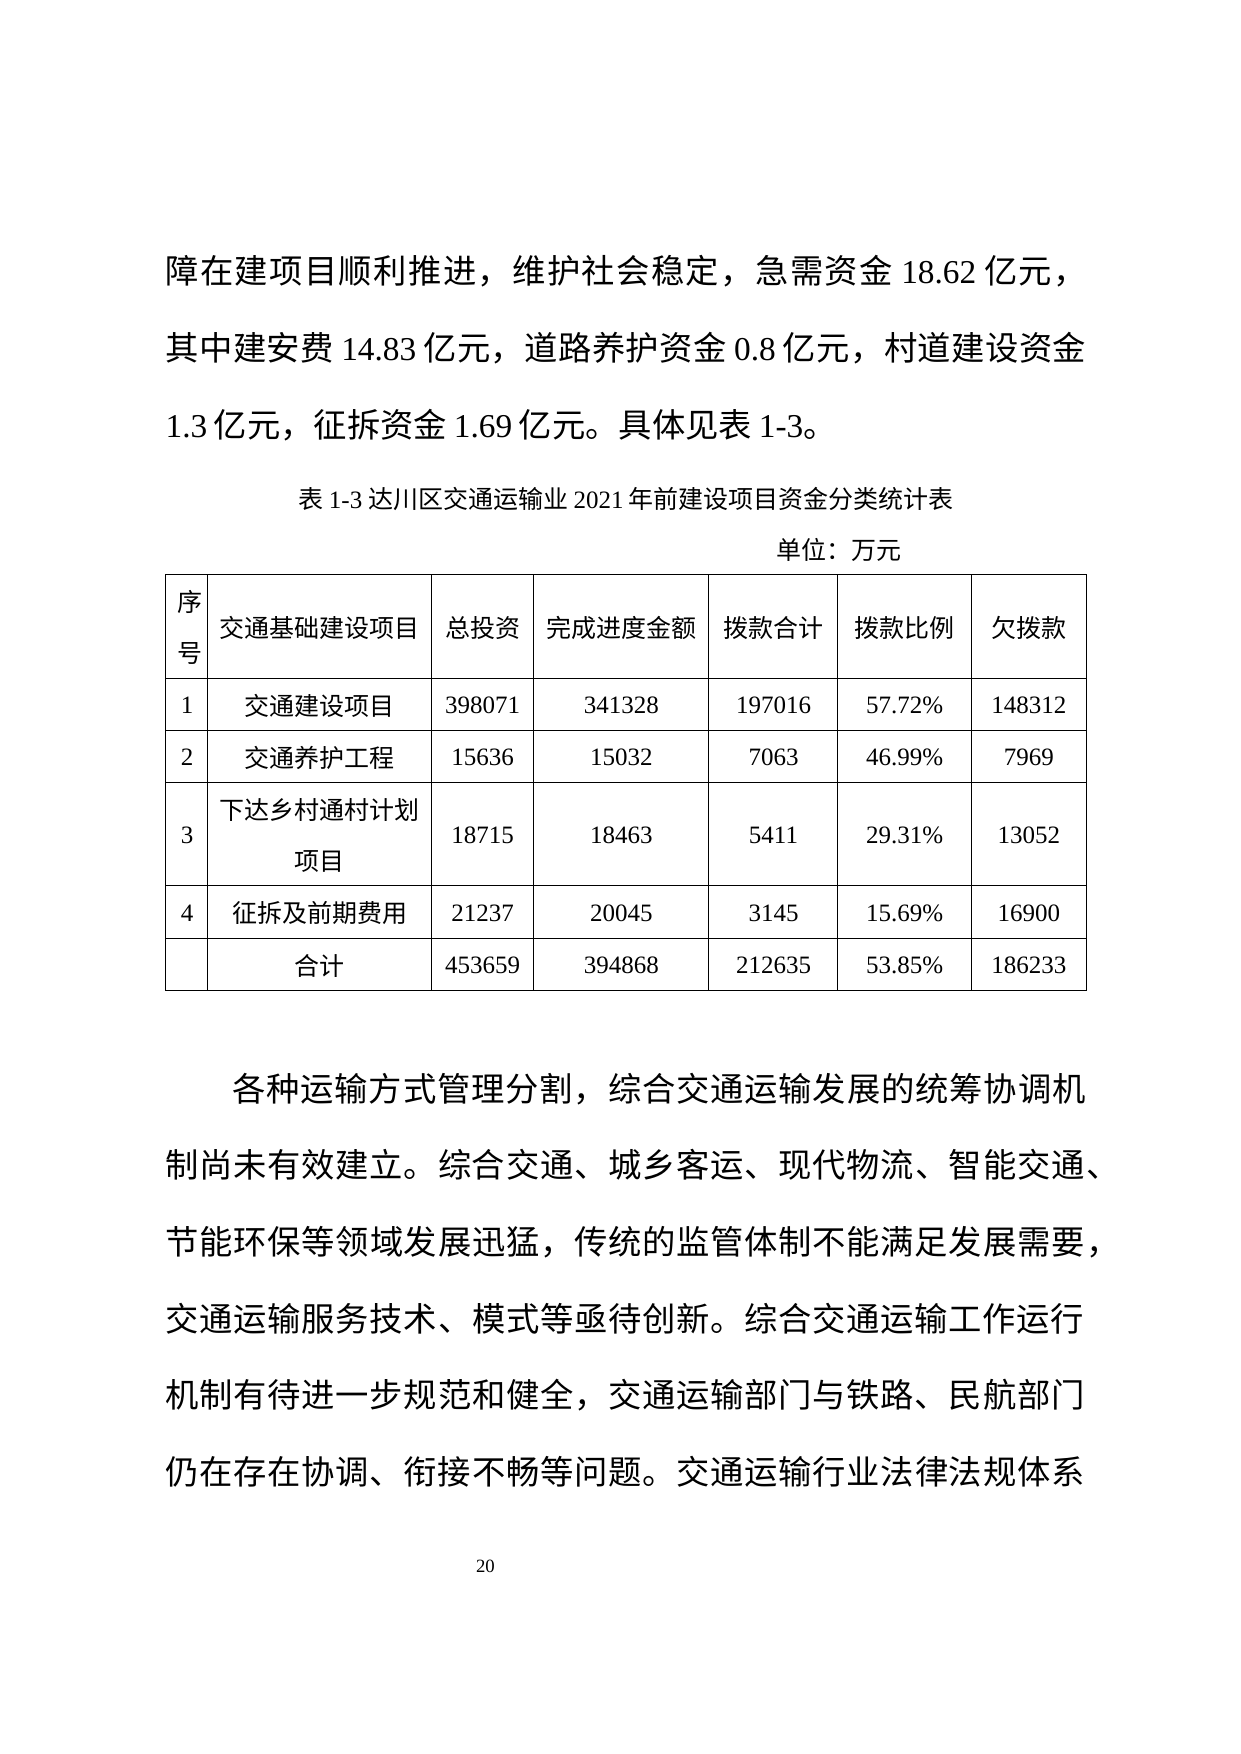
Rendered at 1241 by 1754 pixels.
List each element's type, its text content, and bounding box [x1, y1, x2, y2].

table_cell 15032 [534, 731, 708, 782]
table_header 序号 [166, 575, 207, 678]
table_cell 交通养护工程 [208, 731, 431, 782]
table_cell 453659 [432, 939, 533, 990]
table_cell 15636 [432, 731, 533, 782]
table_cell 186233 [972, 939, 1086, 990]
table_cell 交通建设项目 [208, 679, 431, 730]
table_cell 29.31% [838, 783, 971, 885]
table_cell 148312 [972, 679, 1086, 730]
table_cell 7969 [972, 731, 1086, 782]
table_cell 合计 [208, 939, 431, 990]
table_cell 2 [166, 731, 207, 782]
table_cell 征拆及前期费用 [208, 886, 431, 938]
title 单位：万元 [165, 523, 1087, 574]
table_cell [166, 939, 207, 990]
table_cell 21237 [432, 886, 533, 938]
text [165, 1061, 1087, 1496]
table_cell 18715 [432, 783, 533, 885]
table_cell 下达乡村通村计划项目 [208, 783, 431, 885]
table_cell 7063 [709, 731, 837, 782]
table_cell 4 [166, 886, 207, 938]
table_cell 398071 [432, 679, 533, 730]
table_cell 3 [166, 783, 207, 885]
table_cell 212635 [709, 939, 837, 990]
table_cell 16900 [972, 886, 1086, 938]
table_cell 15.69% [838, 886, 971, 938]
table_header 欠拨款 [972, 575, 1086, 678]
table_cell 1 [166, 679, 207, 730]
table_cell 46.99% [838, 731, 971, 782]
table_header 总投资 [432, 575, 533, 678]
table_header 拨款合计 [709, 575, 837, 678]
table_cell 341328 [534, 679, 708, 730]
title 表1-3 达川区交通运输业2021年前建设项目资金分类统计表 [165, 472, 1087, 523]
table_header 完成进度金额 [534, 575, 708, 678]
table_cell 57.72% [838, 679, 971, 730]
table_cell 5411 [709, 783, 837, 885]
table_cell 18463 [534, 783, 708, 885]
table_cell 20045 [534, 886, 708, 938]
table_cell 3145 [709, 886, 837, 938]
table_cell 197016 [709, 679, 837, 730]
table_header 拨款比例 [838, 575, 971, 678]
table_cell 53.85% [838, 939, 971, 990]
table_header 交通基础建设项目 [208, 575, 431, 678]
table_cell 13052 [972, 783, 1086, 885]
table_cell 394868 [534, 939, 708, 990]
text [165, 243, 1087, 448]
